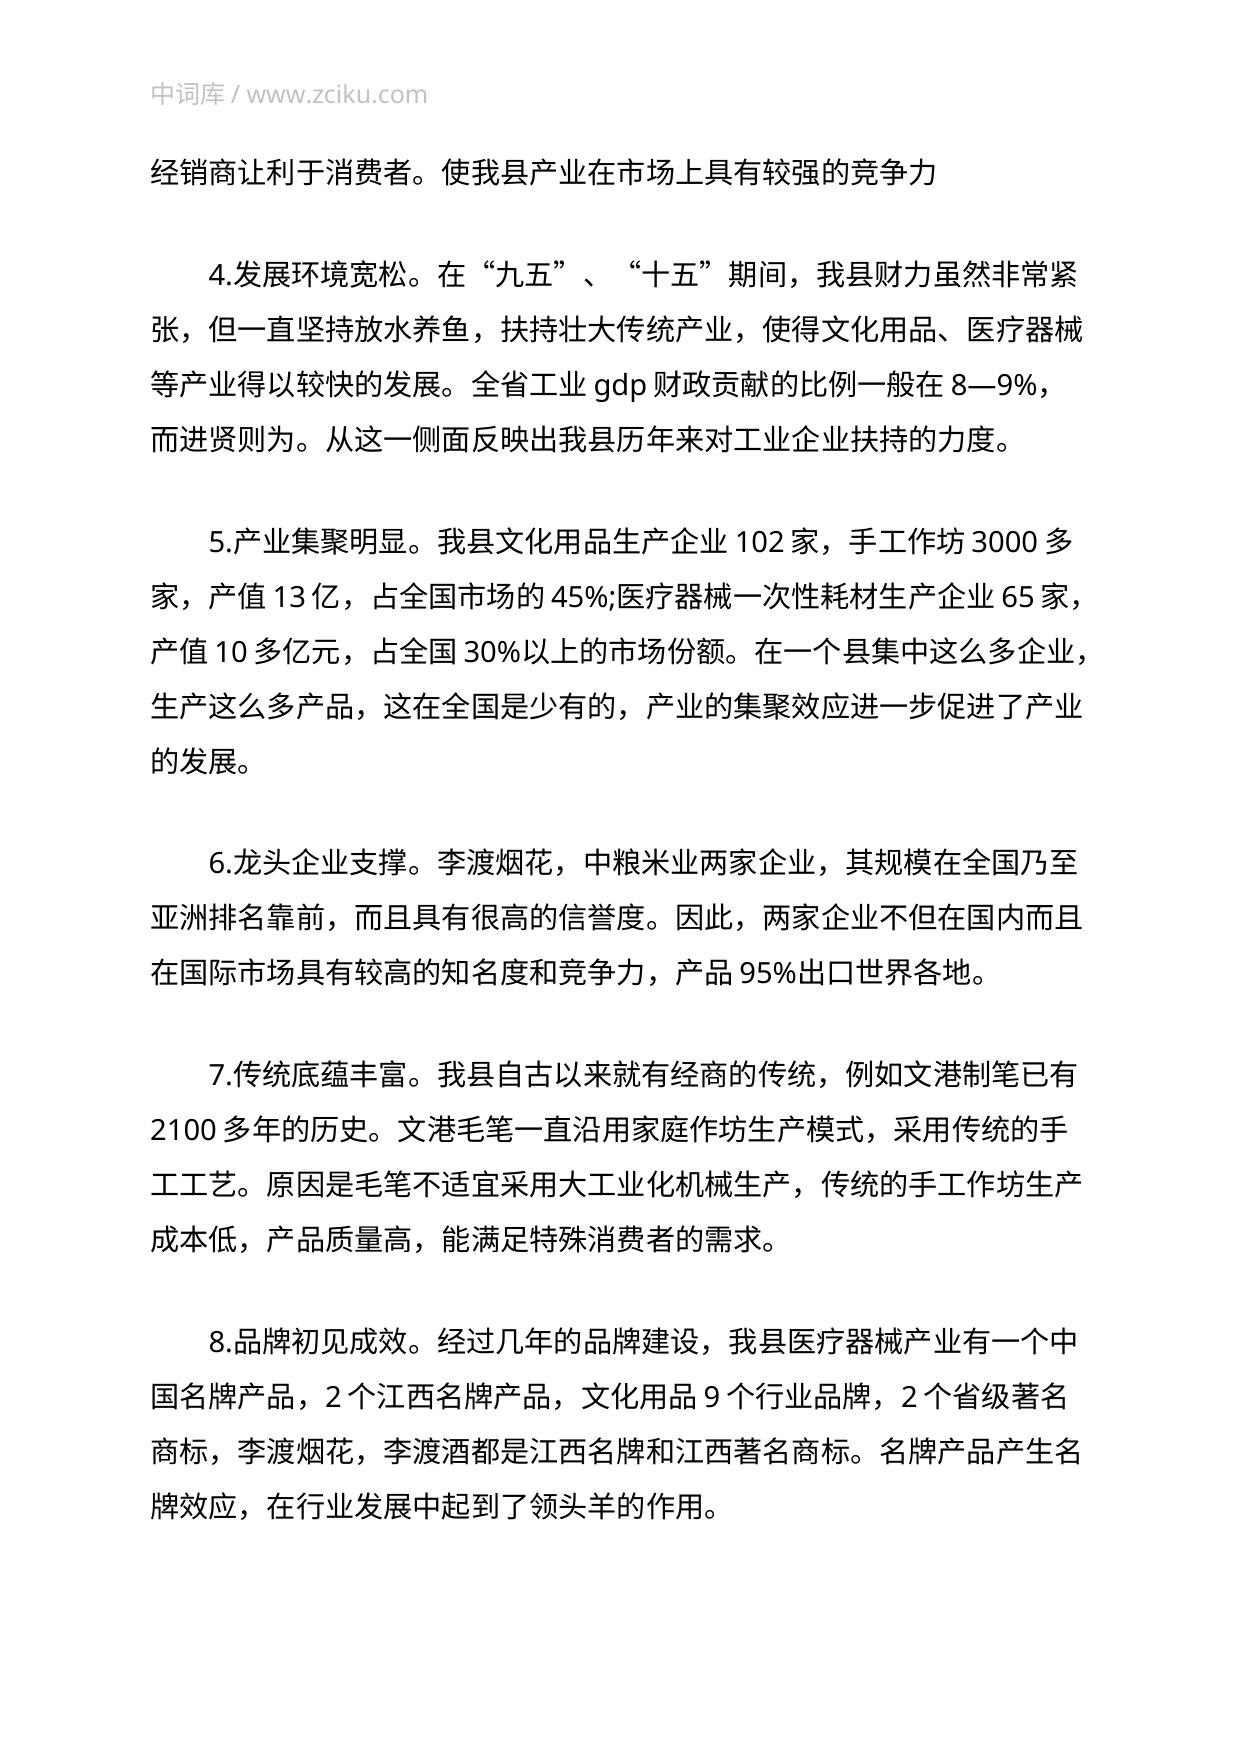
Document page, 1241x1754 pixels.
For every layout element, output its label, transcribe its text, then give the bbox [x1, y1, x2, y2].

text 6.龙头企业支撑。李渡烟花，中粮米业两家企业，其规模在全国乃至亚洲排名靠前，而且具有很高的信誉度。因此，两家企业不但在国内而且在国际市场具有较高的知名度和竞争力，产品95%出口世界各地。 [150, 840, 1090, 992]
text 8.品牌初见成效。经过几年的品牌建设，我县医疗器械产业有一个中国名牌产品，2个江西名牌产品，文化用品9个行业品牌，2个省级著名商标，李渡烟花，李渡酒都是江西名牌和江西著名商标。名牌产品产生名牌效应，在行业发展中起到了领头羊的作用。 [150, 1319, 1090, 1526]
text 7.传统底蕴丰富。我县自古以来就有经商的传统，例如文港制笔已有2100多年的历史。文港毛笔一直沿用家庭作坊生产模式，采用传统的手工工艺。原因是毛笔不适宜采用大工业化机械生产，传统的手工作坊生产成本低，产品质量高，能满足特殊消费者的需求。 [150, 1052, 1090, 1259]
text 5.产业集聚明显。我县文化用品生产企业102家，手工作坊3000多家，产值13亿，占全国市场的45%;医疗器械一次性耗材生产企业65家，产值10多亿元，占全国30%以上的市场份额。在一个县集中这么多企业，生产这么多产品，这在全国是少有的，产业的集聚效应进一步促进了产业的发展。 [150, 518, 1090, 781]
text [150, 150, 1090, 192]
text 4.发展环境宽松。在“九五”、“十五”期间，我县财力虽然非常紧张，但一直坚持放水养鱼，扶持壮大传统产业，使得文化用品、医疗器械等产业得以较快的发展。全省工业gdp财政贡献的比例一般在8—9%，而进贤则为。从这一侧面反映出我县历年来对工业企业扶持的力度。 [150, 252, 1090, 459]
